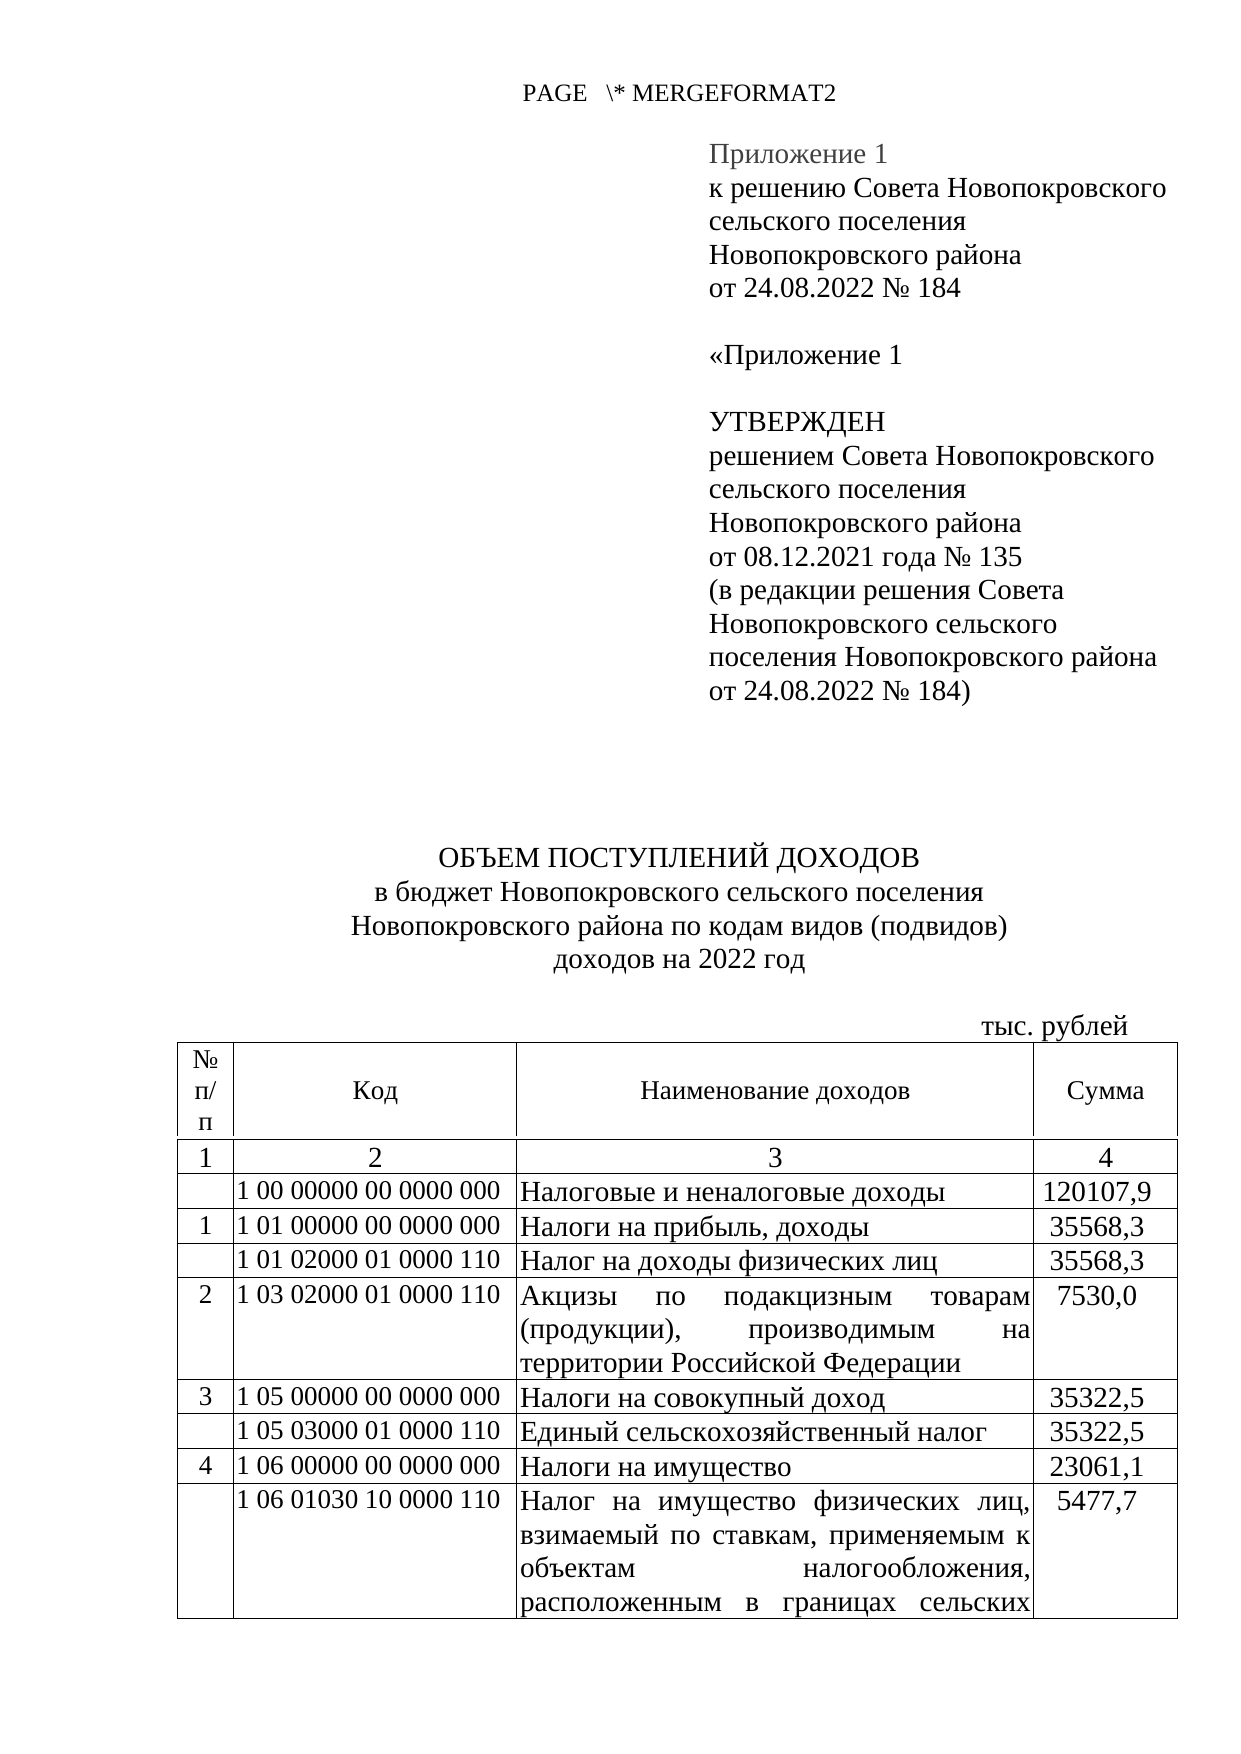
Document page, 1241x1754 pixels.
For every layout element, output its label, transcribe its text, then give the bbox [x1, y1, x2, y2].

text (в редакции решения Совета Новопокровского сельского поселения Новопокровского района [709, 572, 1181, 673]
table_header Сумма [1034, 1043, 1177, 1136]
table_cell 35322,5 [1034, 1414, 1177, 1448]
table_cell 1 01 00000 00 0000 000 [234, 1209, 516, 1242]
table_cell 120107,9 [1034, 1174, 1177, 1208]
table_cell 1 05 00000 00 0000 000 [234, 1380, 516, 1413]
subtitle Приложение 1 [709, 136, 1181, 170]
table_cell 35568,3 [1034, 1209, 1177, 1242]
table_cell 2 [178, 1278, 233, 1379]
table_cell 1 03 02000 01 0000 110 [234, 1278, 516, 1379]
text ОБЪЕМ ПОСТУПЛЕНИЙ ДОХОДОВ [177, 841, 1181, 874]
table_cell 1 06 00000 00 0000 000 [234, 1449, 516, 1482]
text от 24.08.2022 № 184) [709, 673, 1181, 706]
text Новопокровского района по кодам видов (подвидов) [177, 908, 1181, 941]
table_cell 1 [178, 1209, 233, 1242]
text в бюджет Новопокровского сельского поселения [177, 874, 1181, 908]
table_cell [178, 1174, 233, 1208]
table_cell Налоговые и неналоговые доходы [517, 1174, 1033, 1208]
table_cell 4 [178, 1449, 233, 1482]
table_cell 3 [178, 1380, 233, 1413]
table_header № п/п [178, 1043, 233, 1136]
text решением Совета Новопокровского сельского поселения Новопокровского района [709, 438, 1181, 539]
table_cell 1 01 02000 01 0000 110 [234, 1244, 516, 1277]
text доходов на 2022 год [177, 941, 1181, 975]
table_header 2 [234, 1140, 516, 1173]
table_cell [517, 1484, 1033, 1618]
text к решению Совета Новопокровского сельского поселения Новопокровского района [709, 170, 1181, 270]
table_cell 1 06 01030 10 0000 110 [234, 1484, 516, 1618]
text УТВЕРЖДЕН [709, 404, 1181, 438]
table_cell [178, 1414, 233, 1448]
table_header Наименование доходов [517, 1043, 1033, 1136]
text тыс. рублей [177, 1008, 1181, 1042]
table_header 4 [1034, 1140, 1177, 1173]
text от 24.08.2022 № 184 [709, 270, 1181, 304]
text «Приложение 1 [709, 337, 1181, 371]
table_cell 35322,5 [1034, 1380, 1177, 1413]
table_cell Налоги на прибыль, доходы [517, 1209, 1033, 1242]
table_cell Налоги на совокупный доход [517, 1380, 1033, 1413]
table_cell 23061,1 [1034, 1449, 1177, 1482]
table_cell Налог на доходы физических лиц [517, 1244, 1033, 1277]
table_cell Налоги на имущество [517, 1449, 1033, 1482]
table_cell 1 05 03000 01 0000 110 [234, 1414, 516, 1448]
table_cell 1 00 00000 00 0000 000 [234, 1174, 516, 1208]
table_cell 35568,3 [1034, 1244, 1177, 1277]
text от 08.12.2021 года № 135 [709, 539, 1181, 572]
table_cell 5477,7 [1034, 1484, 1177, 1618]
table_cell [178, 1484, 233, 1618]
table_cell [178, 1244, 233, 1277]
table_cell Акцизы по подакцизным товарам (продукции), производимым на территории Российской Федерации [517, 1278, 1033, 1379]
table_cell 7530,0 [1034, 1278, 1177, 1379]
table_cell Единый сельскохозяйственный налог [517, 1414, 1033, 1448]
table_header 3 [517, 1140, 1033, 1173]
table_header Код [234, 1043, 516, 1136]
table_header 1 [178, 1140, 233, 1173]
